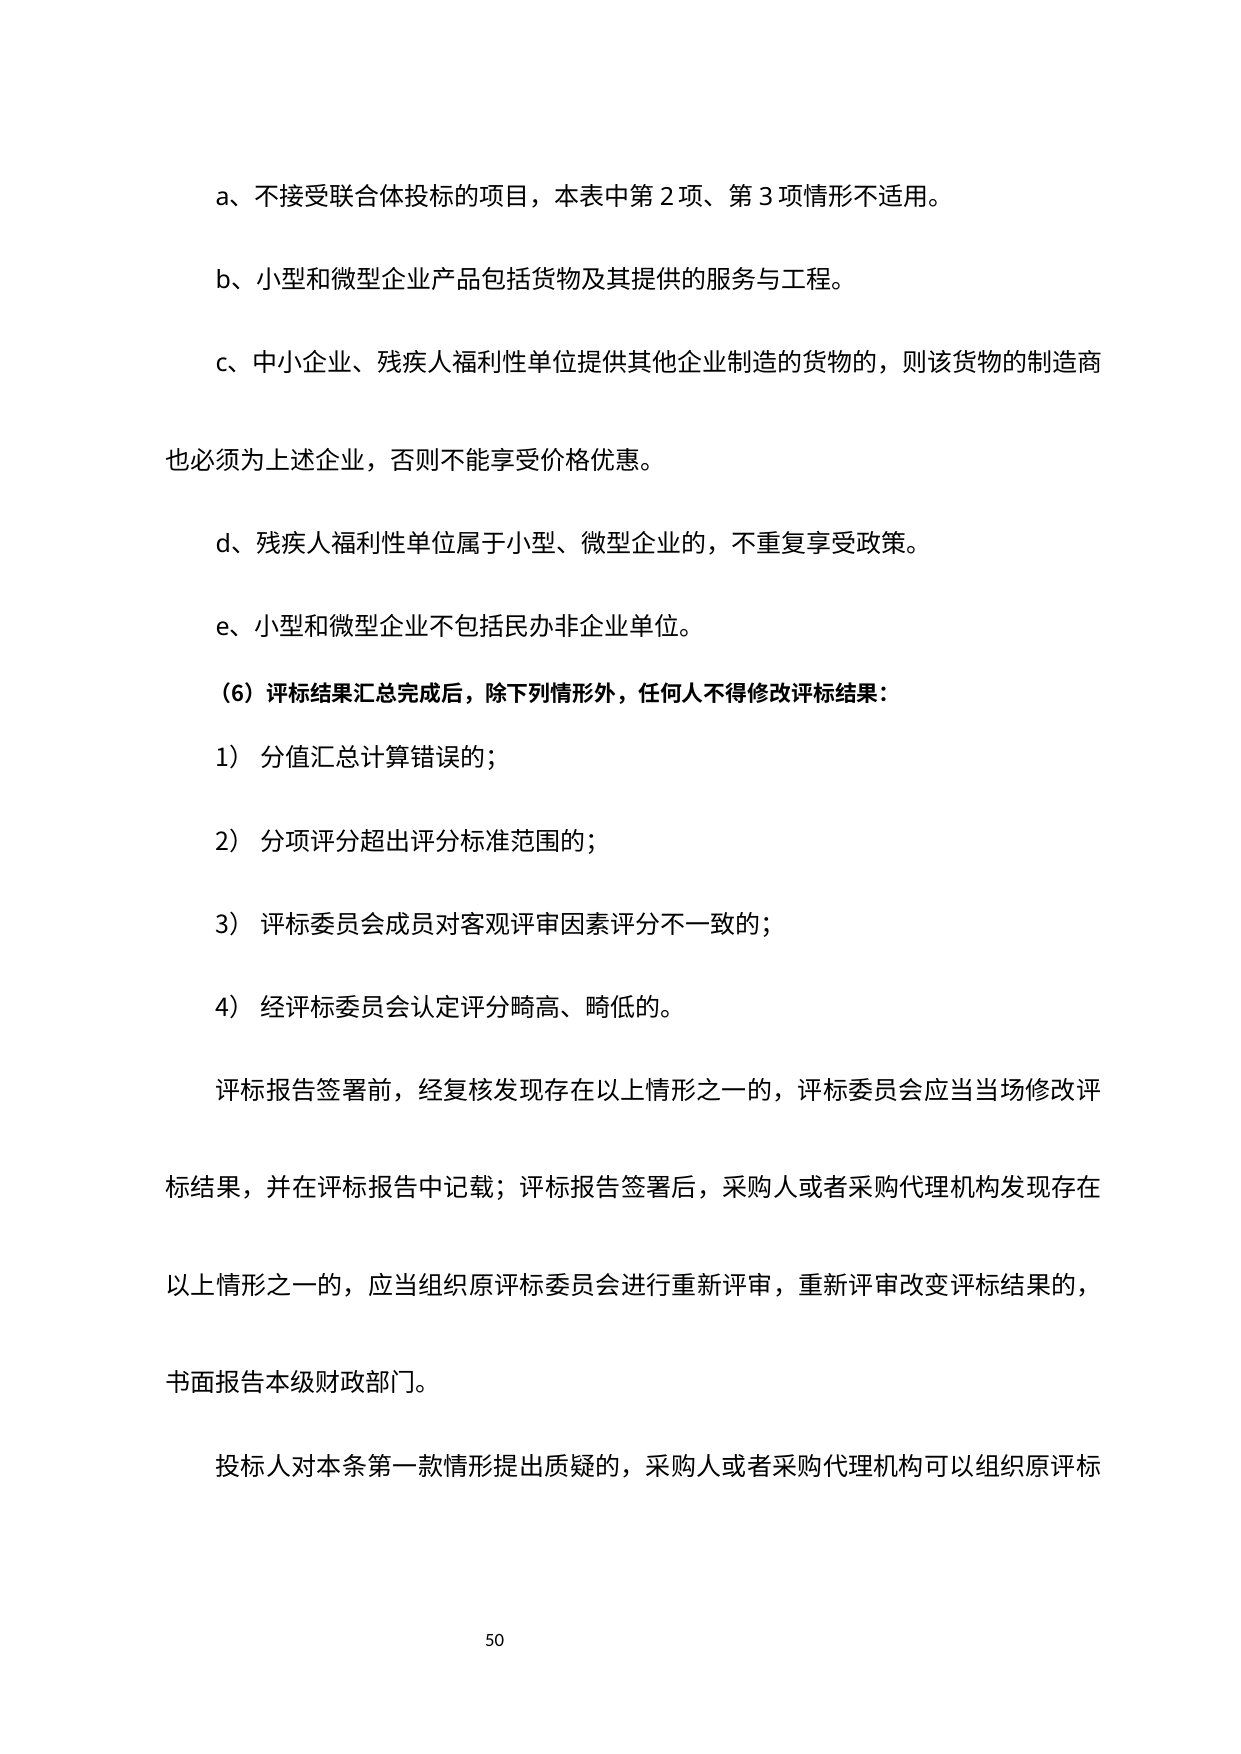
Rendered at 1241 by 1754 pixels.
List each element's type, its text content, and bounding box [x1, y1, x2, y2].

text b、小型和微型企业产品包括货物及其提供的服务与工程。 [165, 245, 1104, 310]
text e、小型和微型企业不包括民办非企业单位。 [165, 592, 1104, 657]
text 2） 分项评分超出评分标准范围的； [165, 807, 1104, 872]
text （6）评标结果汇总完成后，除下列情形外，任何人不得修改评标结果： [165, 675, 1104, 708]
text 1） 分值汇总计算错误的； [165, 723, 1104, 788]
text 评标报告签署前，经复核发现存在以上情形之一的，评标委员会应当当场修改评标结果，并在评标报告中记载；评标报告签署后，采购人或者采购代理机构发现存在以上情形之一的，应当组织原评标委员会进行重新评审，重新评审改变评标结果的，书面报告本级财政部门。 [165, 1056, 1104, 1413]
text a、不接受联合体投标的项目，本表中第2项、第3项情形不适用。 [165, 162, 1104, 227]
text d、残疾人福利性单位属于小型、微型企业的，不重复享受政策。 [165, 509, 1104, 574]
text c、中小企业、残疾人福利性单位提供其他企业制造的货物的，则该货物的制造商也必须为上述企业，否则不能享受价格优惠。 [165, 328, 1104, 491]
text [165, 1432, 1104, 1497]
text 3） 评标委员会成员对客观评审因素评分不一致的； [165, 890, 1104, 955]
text 4） 经评标委员会认定评分畸高、畸低的。 [165, 973, 1104, 1038]
